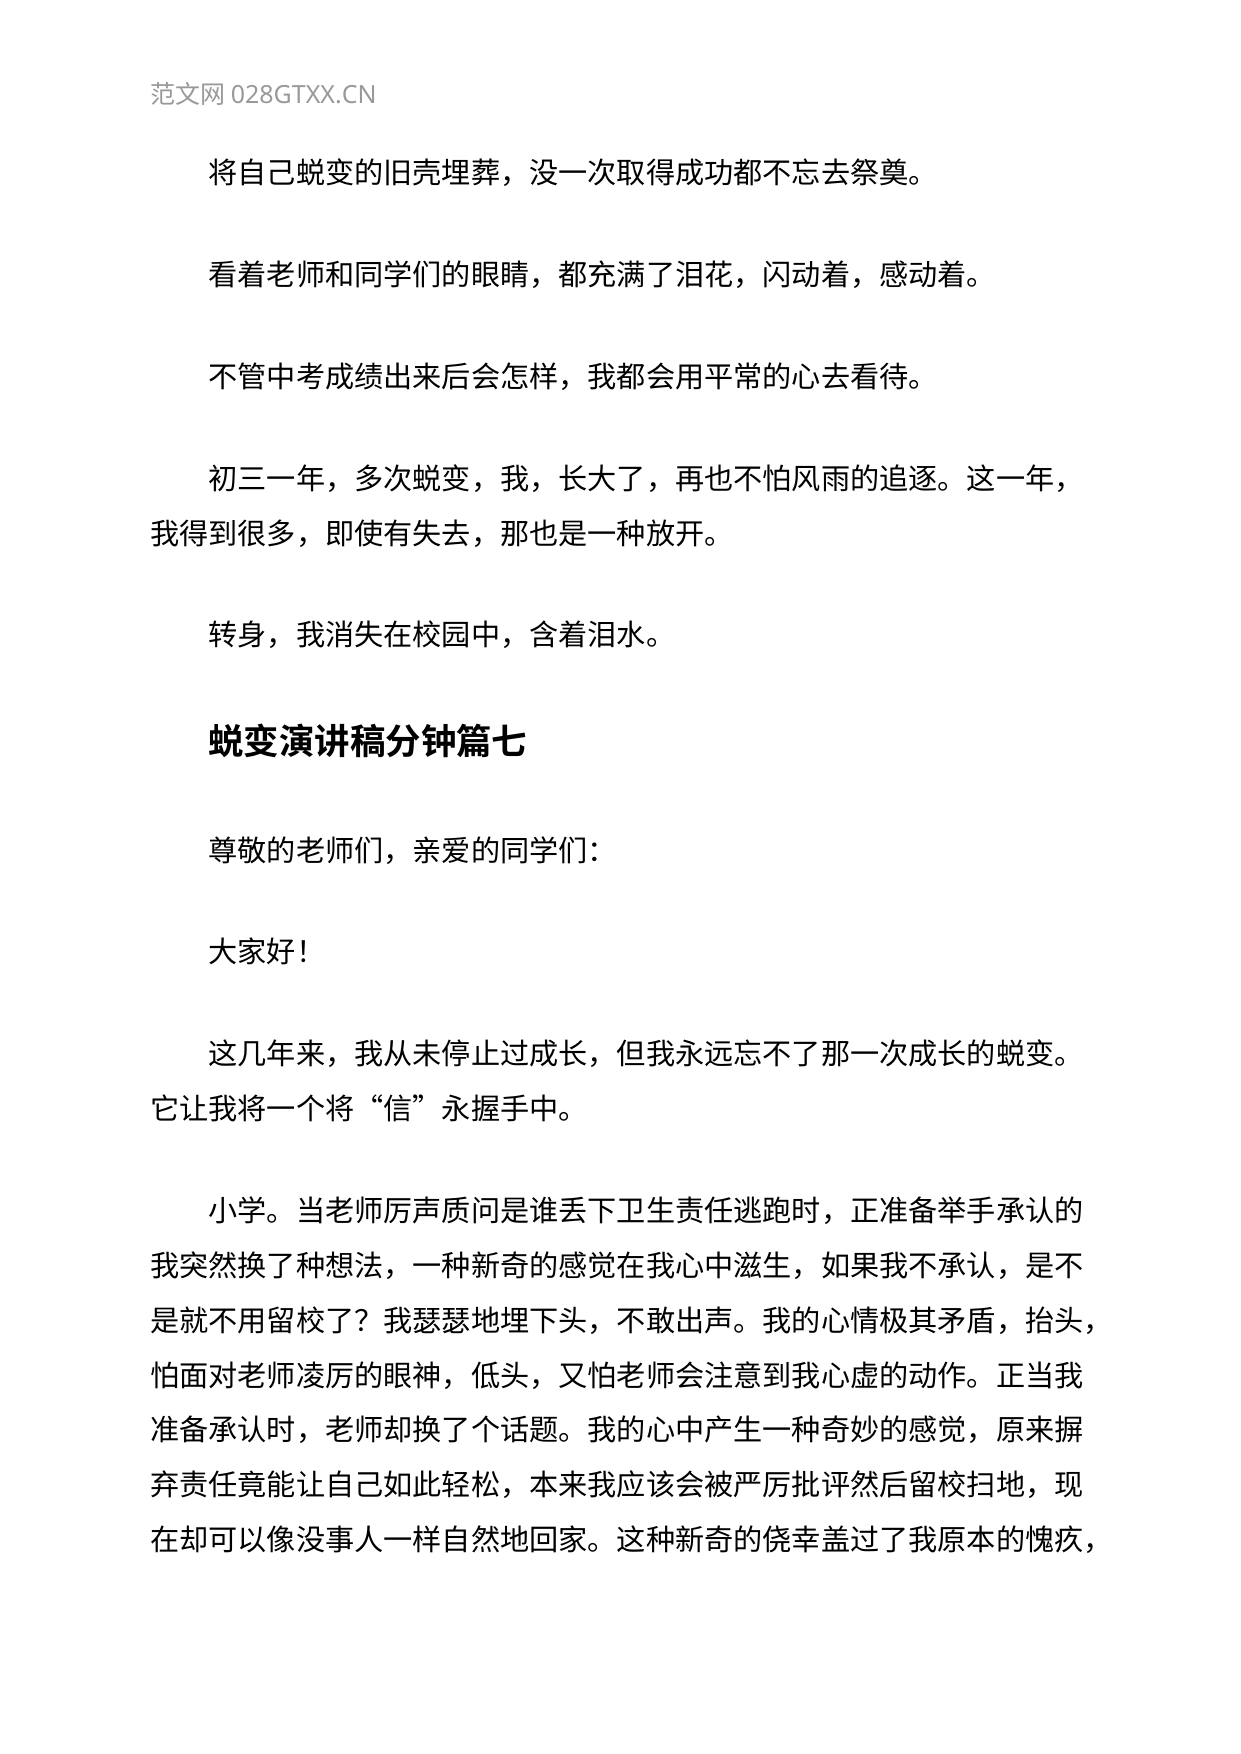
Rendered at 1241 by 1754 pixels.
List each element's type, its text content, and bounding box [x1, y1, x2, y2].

text 蜕变演讲稿分钟篇七 [150, 714, 1090, 765]
text 不管中考成绩出来后会怎样，我都会用平常的心去看待。 [150, 353, 1090, 396]
text 大家好！ [150, 929, 1090, 971]
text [150, 1187, 1090, 1559]
text 初三一年，多次蜕变，我，长大了，再也不怕风雨的追逐。这一年，我得到很多，即使有失去，那也是一种放开。 [150, 455, 1090, 552]
text 将自己蜕变的旧壳埋葬，没一次取得成功都不忘去祭奠。 [150, 150, 1090, 192]
text 转身，我消失在校园中，含着泪水。 [150, 612, 1090, 654]
text 这几年来，我从未停止过成长，但我永远忘不了那一次成长的蜕变。它让我将一个将“信”永握手中。 [150, 1031, 1090, 1128]
text 尊敬的老师们，亲爱的同学们： [150, 827, 1090, 869]
text 看着老师和同学们的眼睛，都充满了泪花，闪动着，感动着。 [150, 252, 1090, 294]
